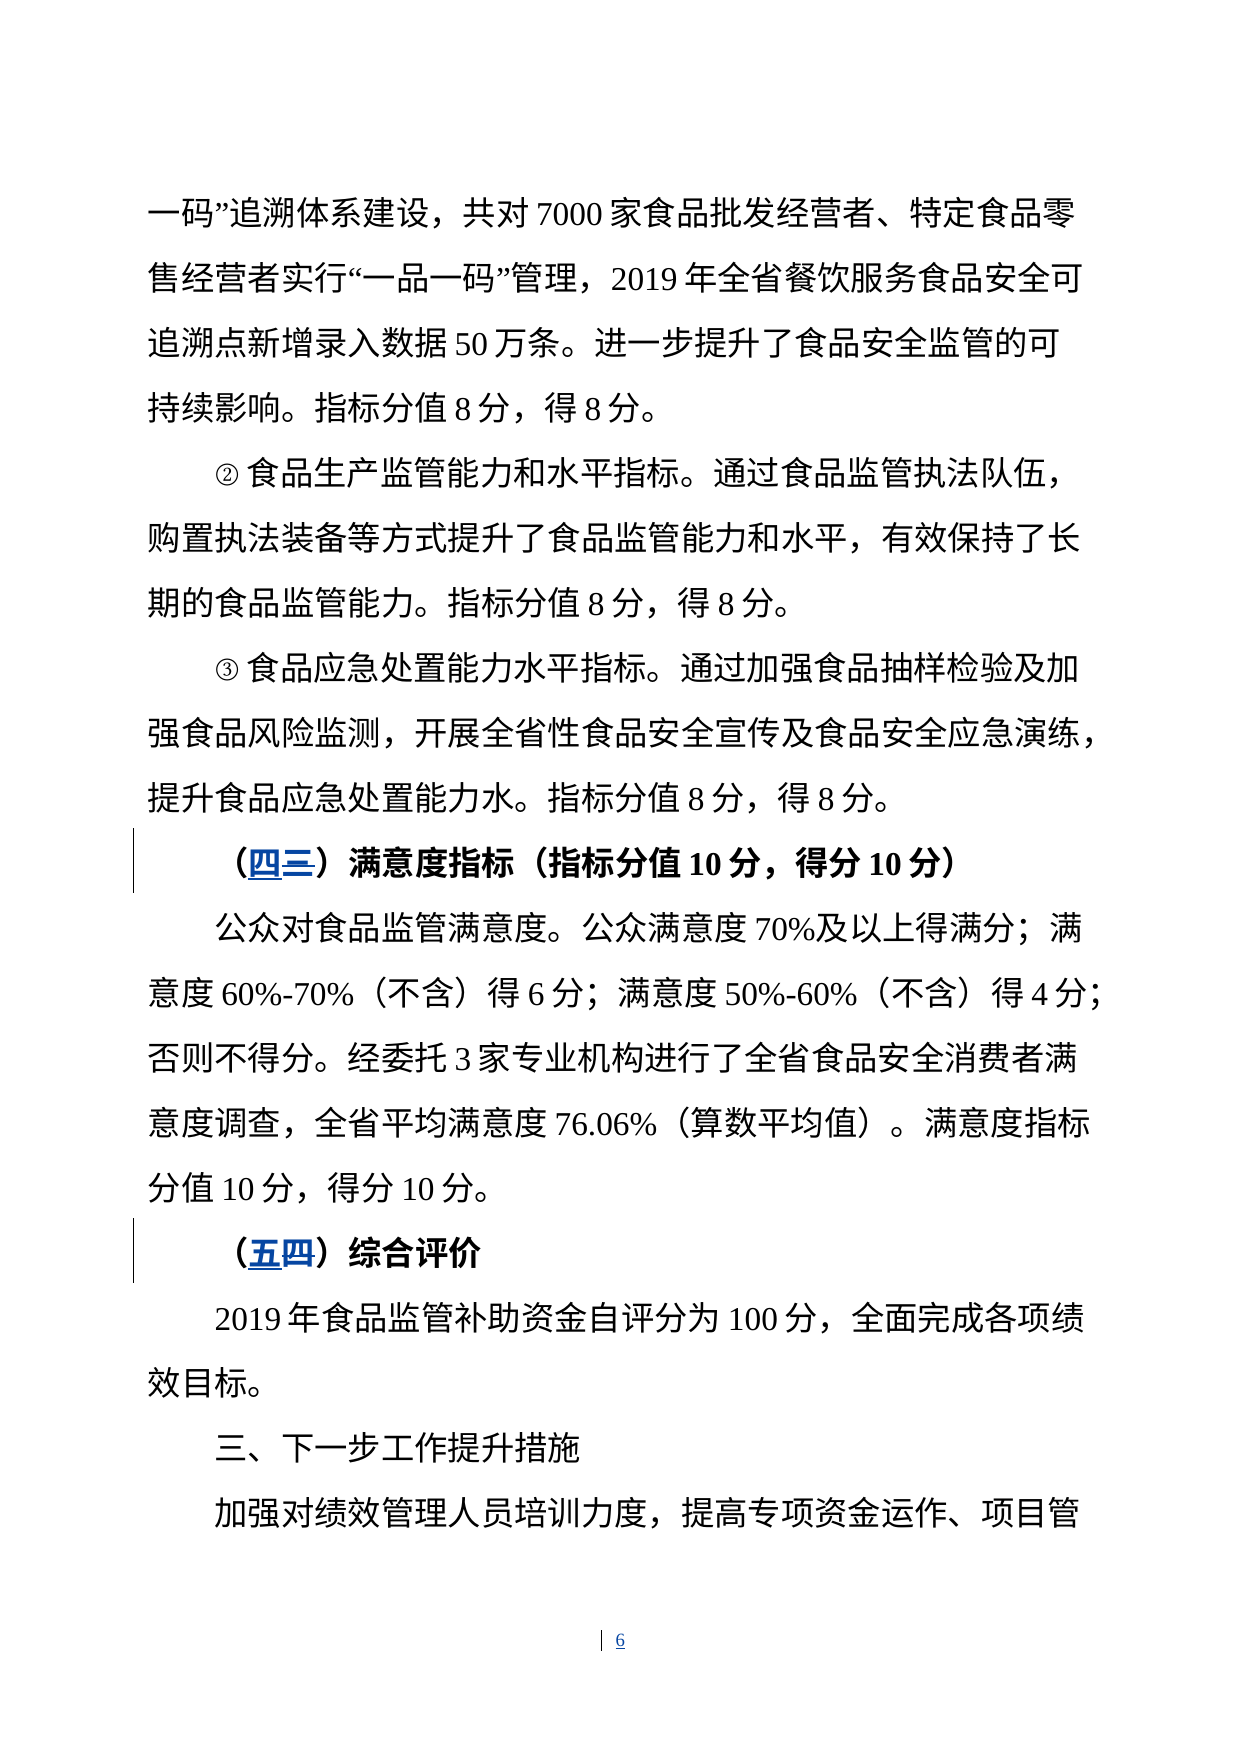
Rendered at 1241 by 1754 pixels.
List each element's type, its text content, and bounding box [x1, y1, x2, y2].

text 三、下一步工作提升措施 [148, 1413, 1092, 1478]
text ③食品应急处置能力水平指标。通过加强食品抽样检验及加强食品风险监测，开展全省性食品安全宣传及食品安全应急演练，提升食品应急处置能力水。指标分值8分，得8分。 [148, 633, 1092, 828]
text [148, 178, 1092, 438]
text （）综合评价 [148, 1218, 1092, 1283]
text 公众对食品监管满意度。公众满意度70%及以上得满分；满意度60%-70%（不含）得6分；满意度50%-60%（不含）得4分；否则不得分。经委托3家专业机构进行了全省食品安全消费者满意度调查，全省平均满意度76.06%（算数平均值）。满意度指标分值10分，得分10分。 [148, 893, 1092, 1218]
text （）满意度指标（指标分值10分，得分10分） [148, 828, 1092, 893]
text 2019年食品监管补助资金自评分为100分，全面完成各项绩效目标。 [148, 1283, 1092, 1413]
text ②食品生产监管能力和水平指标。通过食品监管执法队伍，购置执法装备等方式提升了食品监管能力和水平，有效保持了长期的食品监管能力。指标分值8分，得8分。 [148, 438, 1092, 633]
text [148, 1478, 1092, 1543]
